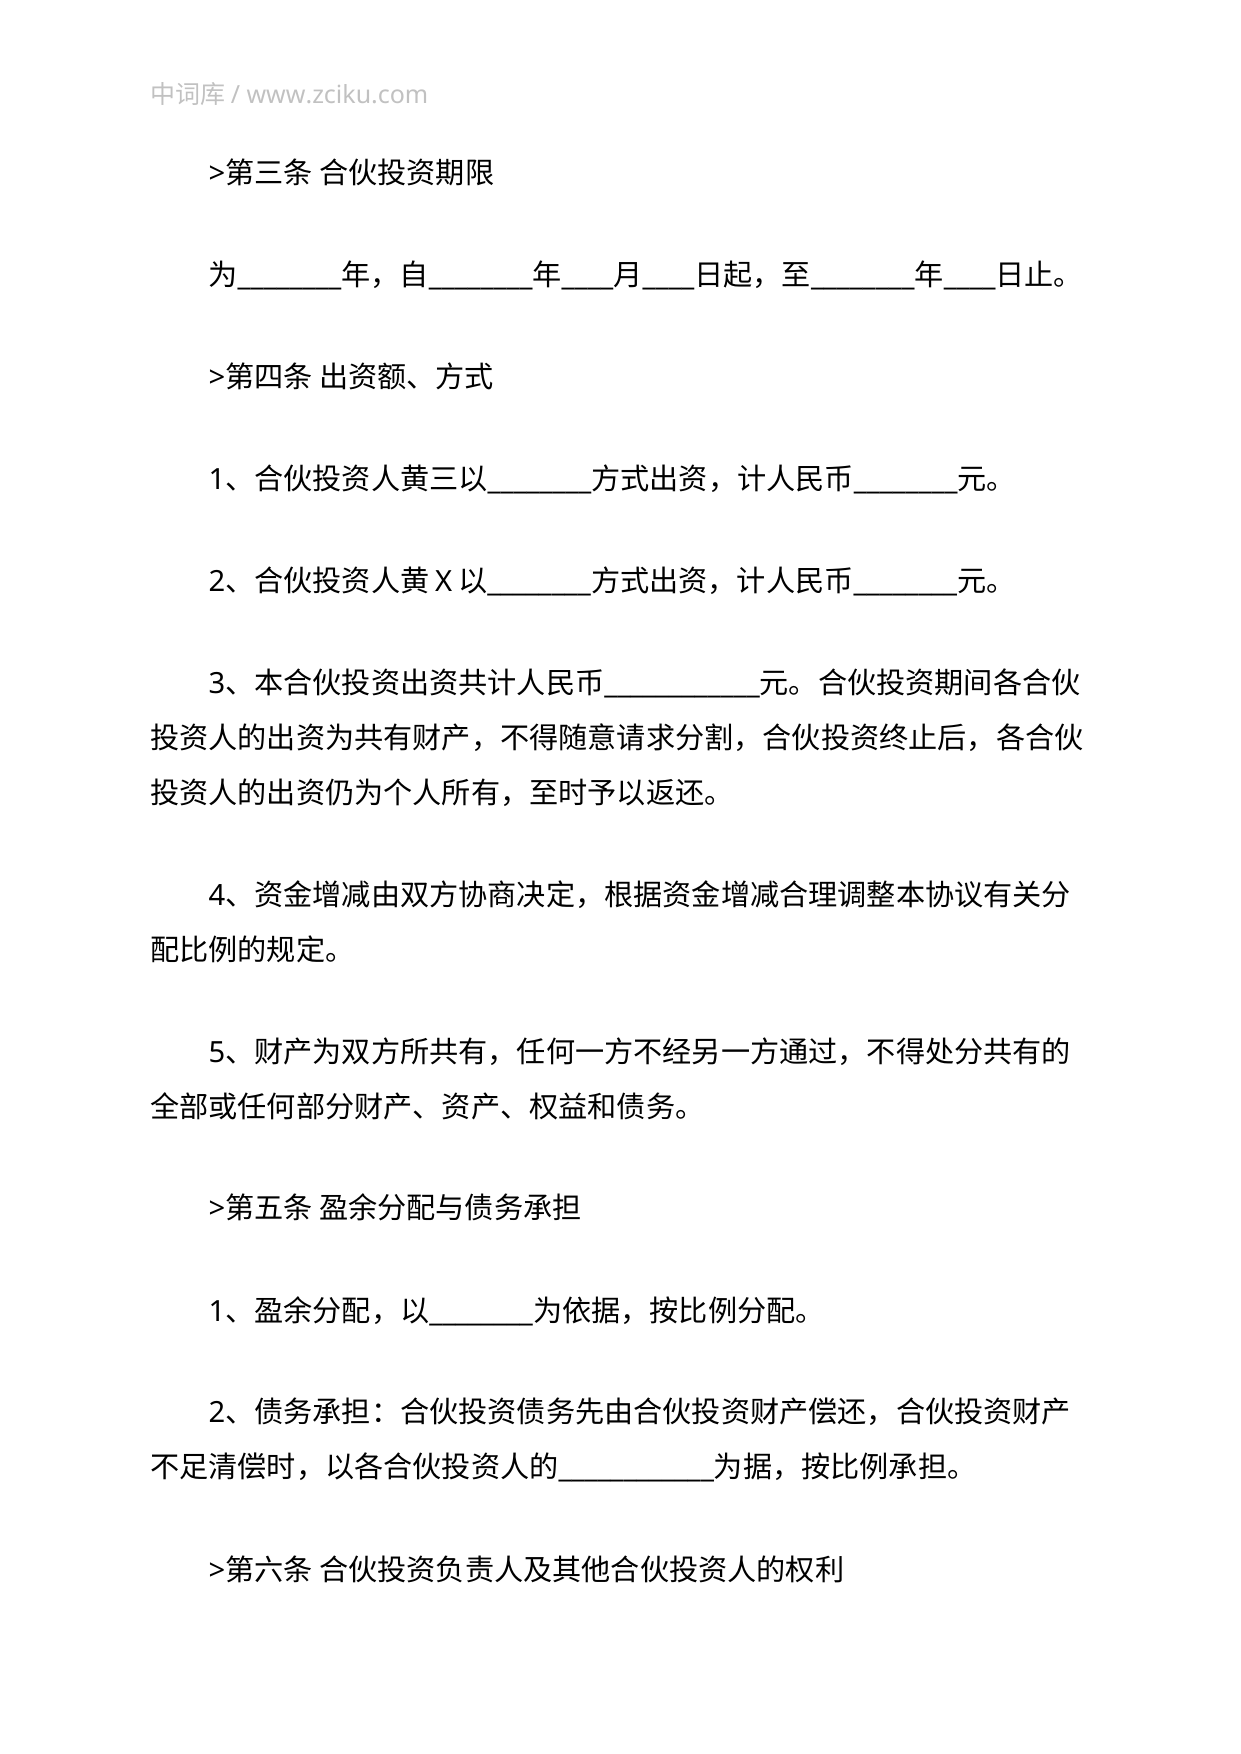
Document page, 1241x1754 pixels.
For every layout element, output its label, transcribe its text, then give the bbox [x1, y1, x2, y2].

text 1、合伙投资人黄三以________方式出资，计人民币________元。 [150, 456, 1090, 498]
text 3、本合伙投资出资共计人民币____________元。合伙投资期间各合伙投资人的出资为共有财产，不得随意请求分割，合伙投资终止后，各合伙投资人的出资仍为个人所有，至时予以返还。 [150, 660, 1090, 812]
text >第五条 盈余分配与债务承担 [150, 1185, 1090, 1227]
text >第三条 合伙投资期限 [150, 150, 1090, 192]
text 为________年，自________年____月____日起，至________年____日止。 [150, 252, 1090, 294]
text 2、合伙投资人黄X以________方式出资，计人民币________元。 [150, 558, 1090, 600]
text >第六条 合伙投资负责人及其他合伙投资人的权利 [150, 1546, 1090, 1588]
text 1、盈余分配，以________为依据，按比例分配。 [150, 1287, 1090, 1329]
text 4、资金增减由双方协商决定，根据资金增减合理调整本协议有关分配比例的规定。 [150, 872, 1090, 969]
text 2、债务承担：合伙投资债务先由合伙投资财产偿还，合伙投资财产不足清偿时，以各合伙投资人的____________为据，按比例承担。 [150, 1389, 1090, 1486]
text 5、财产为双方所共有，任何一方不经另一方通过，不得处分共有的全部或任何部分财产、资产、权益和债务。 [150, 1028, 1090, 1126]
text >第四条 出资额、方式 [150, 354, 1090, 396]
